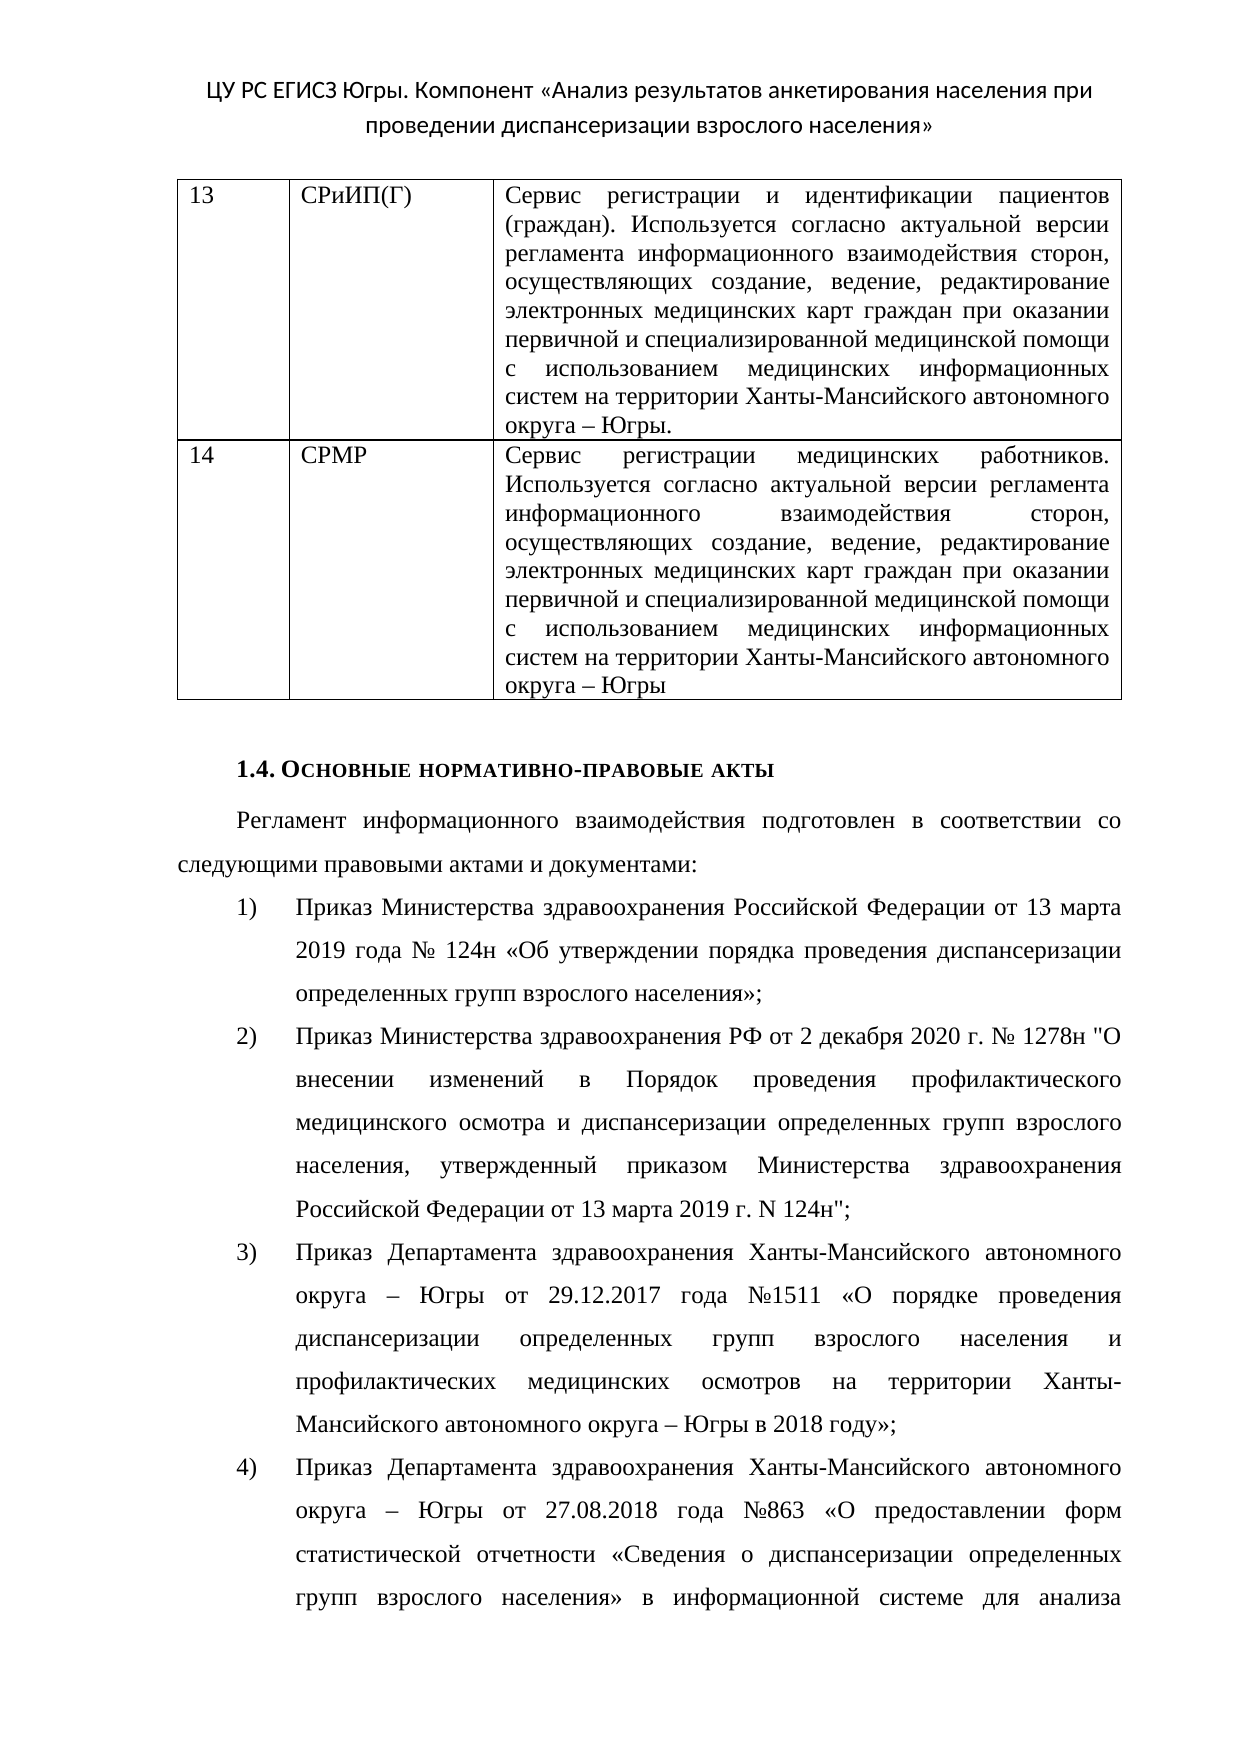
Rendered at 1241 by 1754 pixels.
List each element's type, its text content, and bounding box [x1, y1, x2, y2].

table_cell 14 [178, 441, 289, 699]
table_cell Сервис регистрации медицинских работников. Используется согласно актуальной версии регламента информационного взаимодействия сторон, осуществляющих создание, ведение, редактирование электронных медицинских карт граждан при оказании первичной и специализированной медицинской помощи с использованием медицинских информационных систем на территории Ханты-Мансийского автономного округа – Югры [494, 441, 1121, 699]
table_cell СРиИП(Г) [290, 180, 493, 439]
list Приказ Департамента здравоохранения Ханты-Мансийского автономного округа – Югры от 29.12.2017 года №1511 «О порядке проведения диспансеризации определенных групп взрослого населения и профилактических медицинских осмотров на территории Ханты-Мансийского автономного округа – Югры в 2018 году»; [236, 1237, 1122, 1438]
list Приказ Министерства здравоохранения Российской Федерации от 13 марта 2019 года № 124н «Об утверждении порядка проведения диспансеризации определенных групп взрослого населения»; [236, 892, 1122, 1007]
table_cell Сервис регистрации и идентификации пациентов (граждан). Используется согласно актуальной версии регламента информационного взаимодействия сторон, осуществляющих создание, ведение, редактирование электронных медицинских карт граждан при оказании первичной и специализированной медицинской помощи с использованием медицинских информационных систем на территории Ханты-Мансийского автономного округа – Югры. [494, 180, 1121, 439]
list Регламент информационного взаимодействия подготовлен в соответствии со следующими правовыми актами и документами: [177, 806, 1122, 877]
list Приказ Министерства здравоохранения РФ от 2 декабря 2020 г. № 1278н "О внесении изменений в Порядок проведения профилактического медицинского осмотра и диспансеризации определенных групп взрослого населения, утвержденный приказом Министерства здравоохранения Российской Федерации от 13 марта 2019 г. N 124н"; [236, 1021, 1122, 1222]
table_cell СРМР [290, 441, 493, 699]
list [236, 1452, 1122, 1611]
table_cell 13 [178, 180, 289, 439]
subtitle Основные нормативно-правовые акты [236, 754, 1122, 783]
